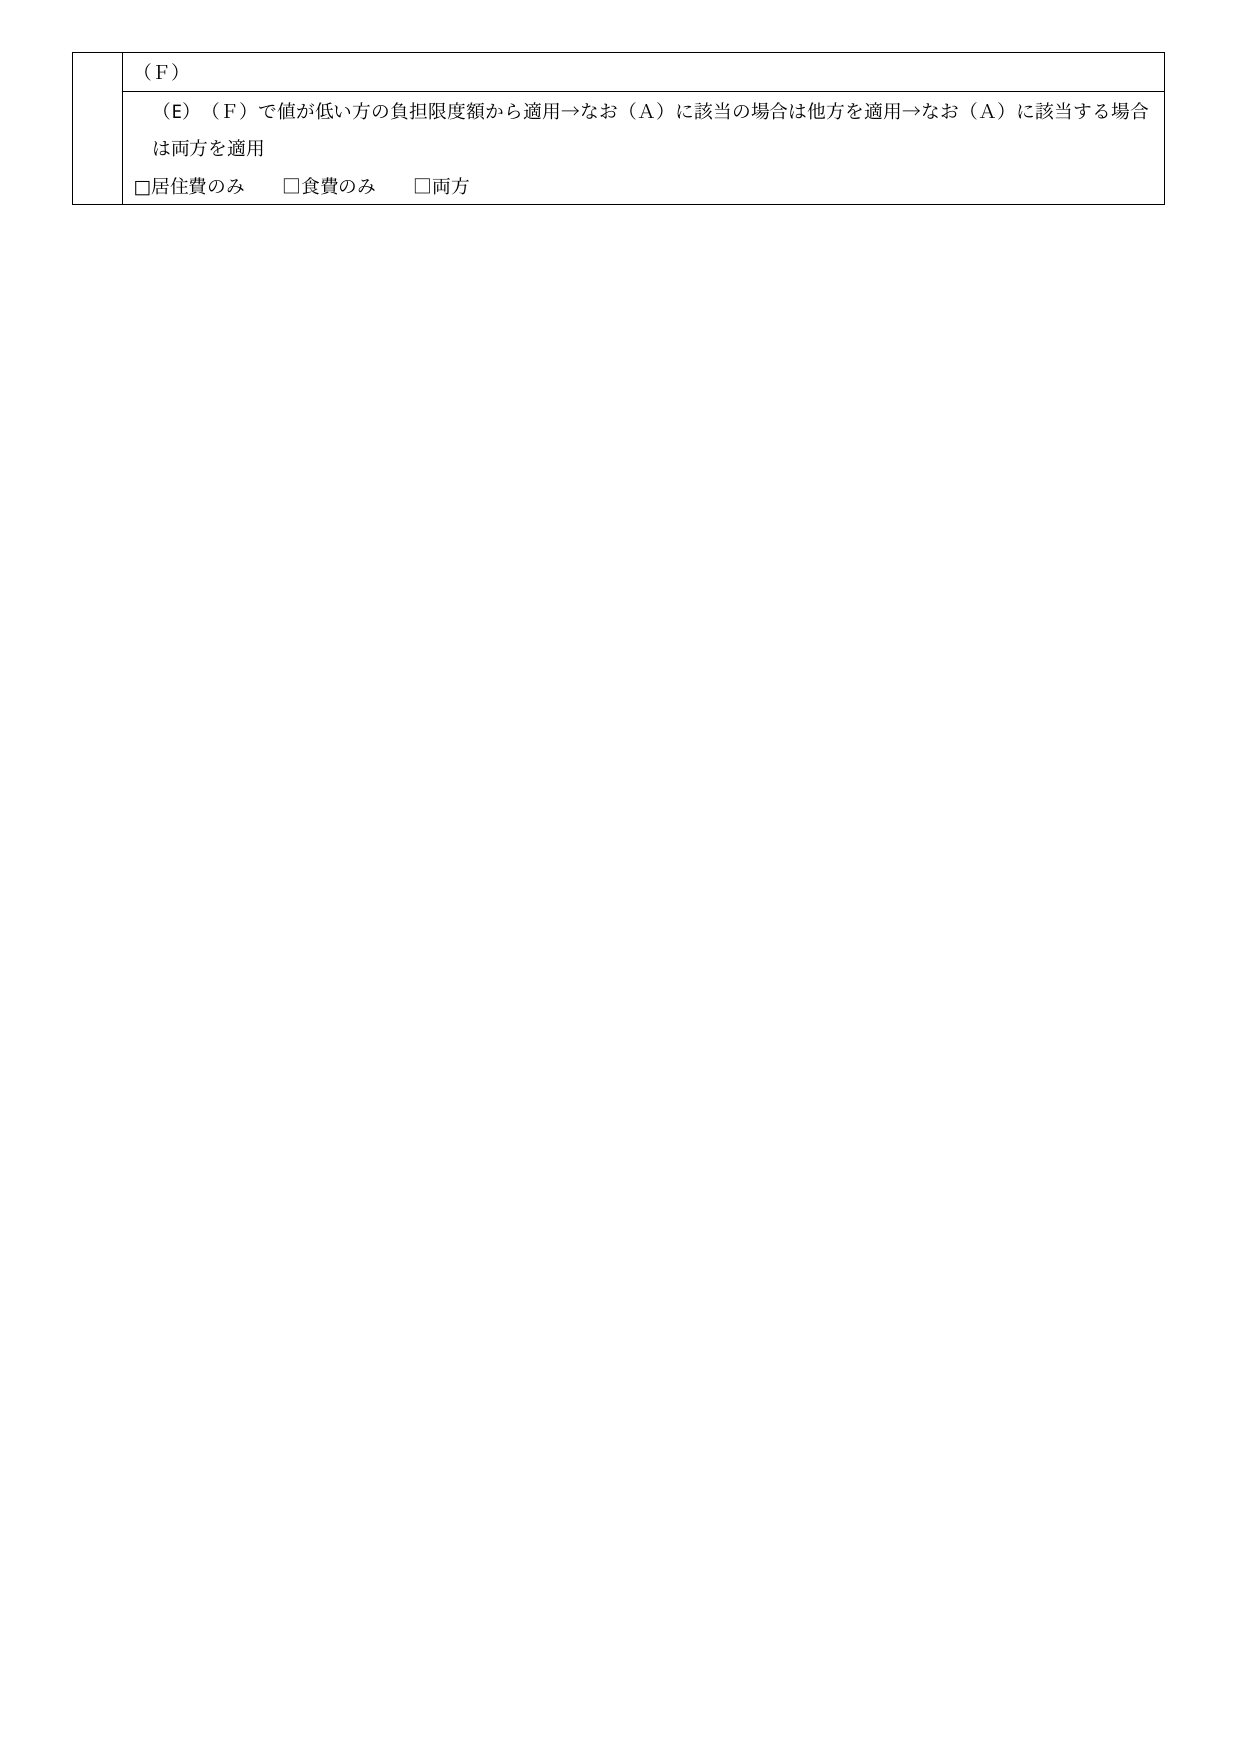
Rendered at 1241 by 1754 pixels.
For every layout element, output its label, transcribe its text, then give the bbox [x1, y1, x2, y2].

table_cell （E）（Ｆ）で値が低い方の負担限度額から適用→なお（Ａ）に該当の場合は他方を適用→なお（Ａ）に該当する場合は両方を適用 □居住費のみ □食費のみ □両方 [123, 92, 1164, 204]
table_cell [123, 53, 1164, 91]
